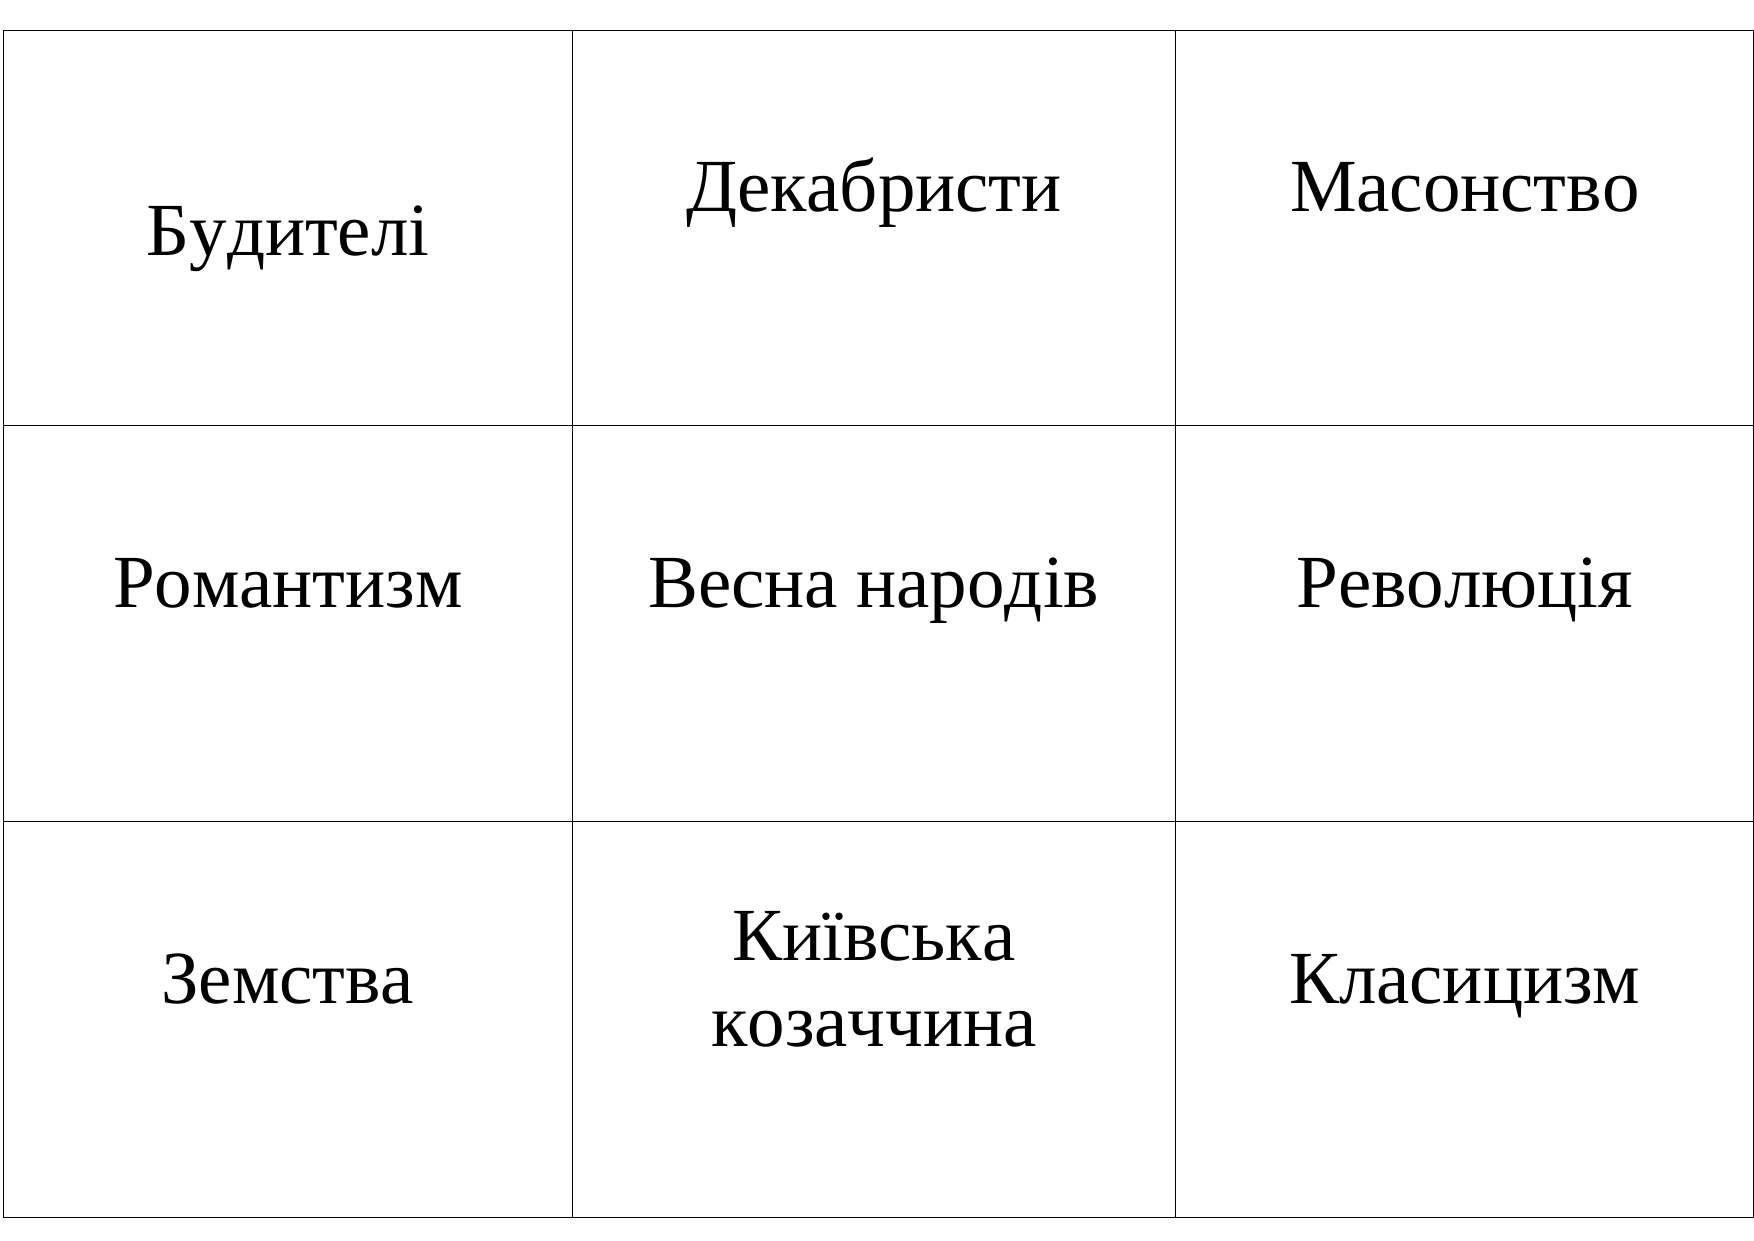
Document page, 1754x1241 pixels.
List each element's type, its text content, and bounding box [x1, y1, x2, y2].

table_cell Романтизм [4, 426, 572, 821]
table_cell Революція [1176, 426, 1753, 821]
table_cell Київська козаччина [573, 822, 1175, 1217]
table_cell Весна народів [573, 426, 1175, 821]
table_cell Будителі [4, 31, 572, 425]
table_cell Класицизм [1176, 822, 1753, 1217]
table_cell Земства [4, 822, 572, 1217]
table_cell Декабристи [573, 31, 1175, 425]
table_cell Масонство [1176, 31, 1753, 425]
